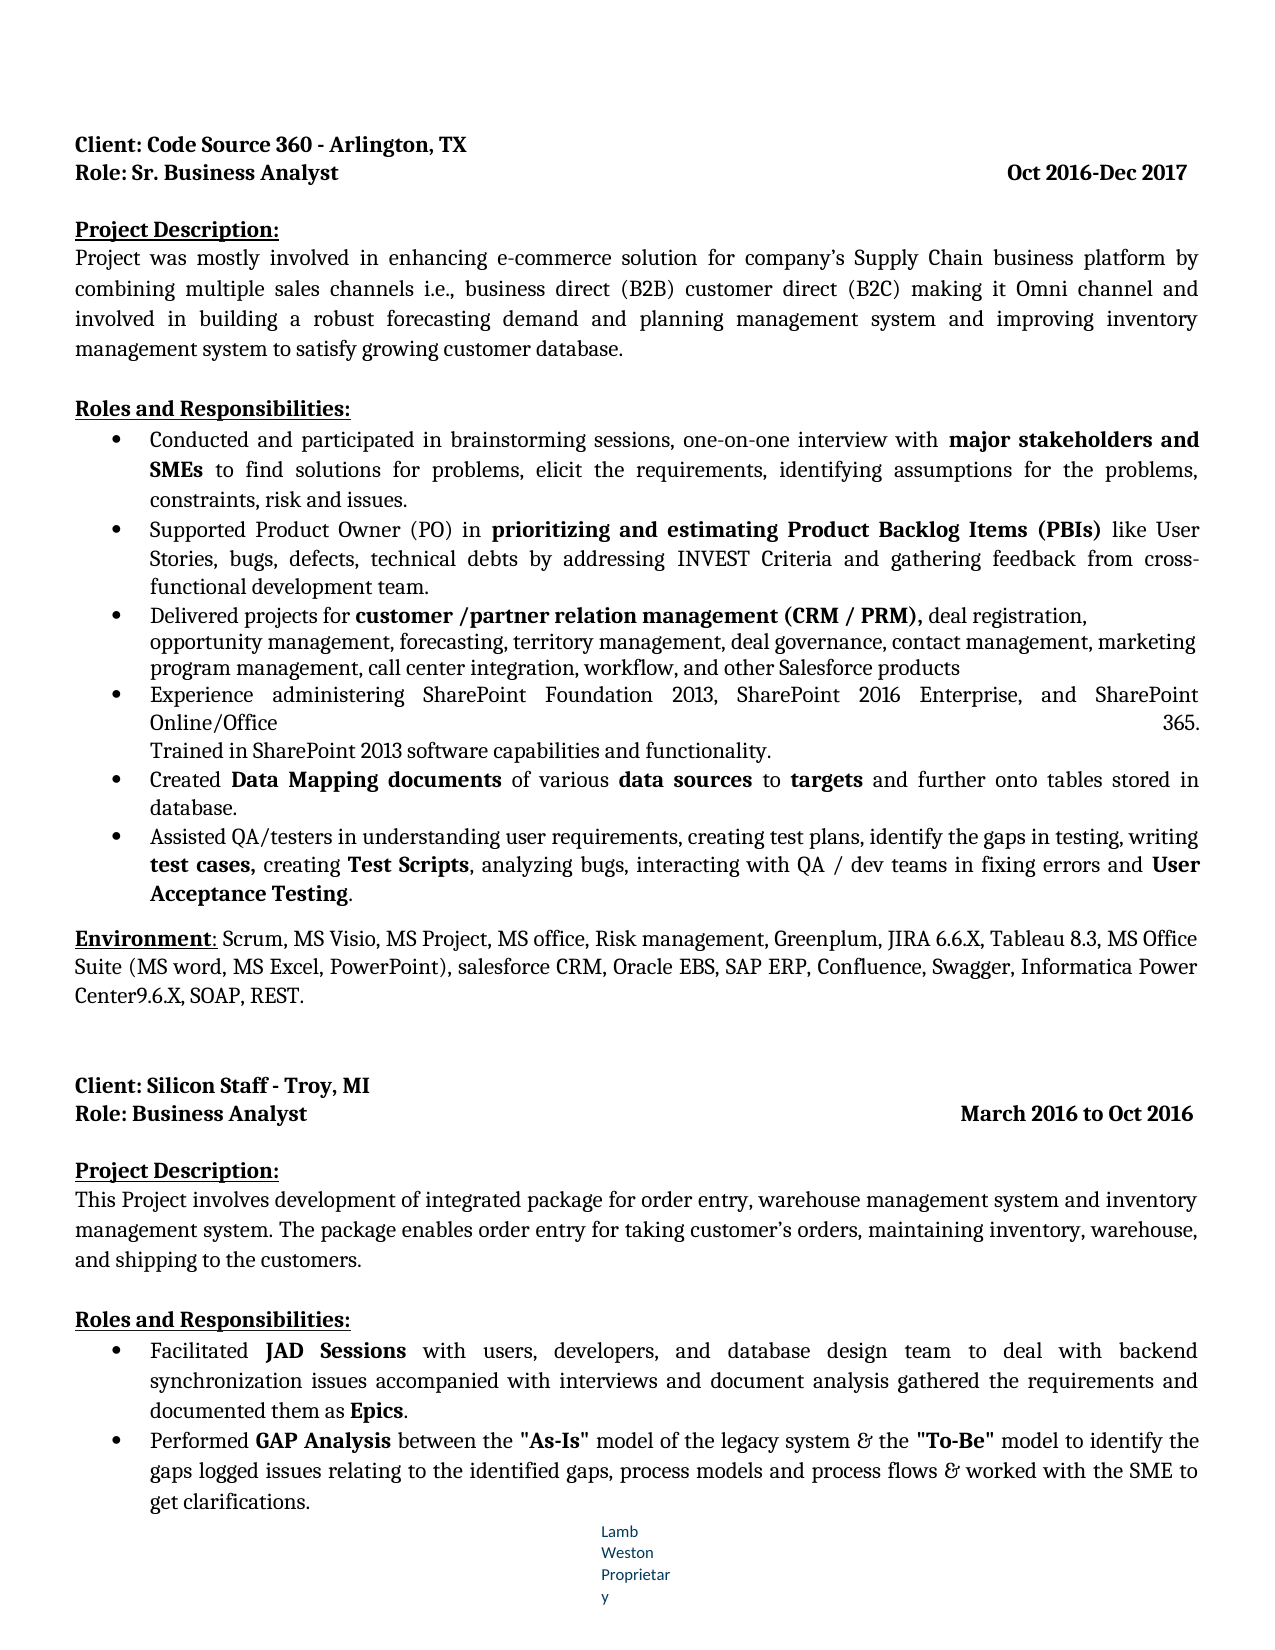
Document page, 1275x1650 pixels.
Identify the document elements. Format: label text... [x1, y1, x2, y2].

list Conducted and participated in brainstorming sessions, one-on-one interview with major stakeholders and SMEs to find solutions for problems, elicit the requirements, identifying assumptions for the problems, constraints, risk and issues. [112, 1108, 1200, 1195]
list Experience administering SharePoint Foundation 2013, SharePoint 2016 Enterprise, and SharePoint Online/Office 365. Trained in SharePoint 2013 software capabilities and functionality. [112, 1363, 1200, 1446]
list Created Data Mapping documents of various data sources to targets and further onto tables stored in database. [112, 1448, 1200, 1503]
list Gathered business requirements by participating in JAD sessions, interviewing business users documented them. [112, 182, 1200, 237]
list Environment: Waterfall, MS Office, MS Visio, MS Project, Wireframes, Mock-Up Screens, SQL Server 2009, SharePoint 2007, UML, UAT testing, JIRA, HP-ALM, Informatica. [75, 699, 1200, 754]
list Created and documented detailed Data Map including source to target mapping and data dictionaries. [112, 409, 1200, 436]
list Designed data models and conducted normalization and de-normalization of data to fit OLTP and OLAP frameworks, Performed OLAP operations like slicing and dicing of data marts for analytical decision-making support. [112, 438, 1200, 525]
list Worked with QA team to design Test Plan and Test Cases to perform User Acceptance Testing, Functional Testing and Regression Testing involved in ETL testing process in validating the data, reviewing data dictionaries and in testing data. [112, 586, 1200, 669]
text Project Description: [75, 898, 1200, 925]
list Used MS Visio for Process modeling, mapping, and Business Process flow diagrams. Understood the AS-IS system, developed the TO- BE system concepts and prepared the System Process Maps and performed Gap analysis. [112, 324, 1200, 407]
list Helped in development of Test Strategies, test plan and creation of Test Scenarios, Test Environment, and Test case. [112, 529, 1200, 583]
list Analyzed, modified, and validated Business Requirements and documented them in Business Requirements Document (BRD) and Drafted Systems Requirement Specification (SRS) according to business requirements document (BRD). [112, 239, 1200, 322]
list Interacted with end users/clients/business owners and stakeholders to Identify business needs/business requirements evaluated solutions for existing business problems. Contributed to GAP analysis in planning the system transition. [112, 103, 1200, 182]
list Supported Product Owner (PO) in prioritizing and estimating Product Backlog Items (PBIs) like User Stories, bugs, defects, technical debts by addressing INVEST Criteria and gathering feedback from cross-functional development team. [112, 1199, 1200, 1282]
text Roles and Responsibilities: [75, 1078, 1200, 1104]
text Project was mostly involved in enhancing e-commerce solution for company’s Supply Chain business platform by combining multiple sales channels i.e., business direct (B2B) customer direct (B2C) making it Omni channel and involved in building a robust forecasting demand and planning management system and improving inventory management system to satisfy growing customer database. [75, 927, 1200, 1044]
list Delivered projects for customer /partner relation management (CRM / PRM), deal registration, opportunity management, forecasting, territory management, deal governance, contact management, marketing program management, call center integration, workflow, and other Salesforce products [112, 1284, 1200, 1363]
text Role: Sr. Business Analyst Oct 2016-Dec 2017 [75, 841, 1200, 868]
text Client: Code Source 360 - Arlington, TX [75, 813, 1200, 839]
